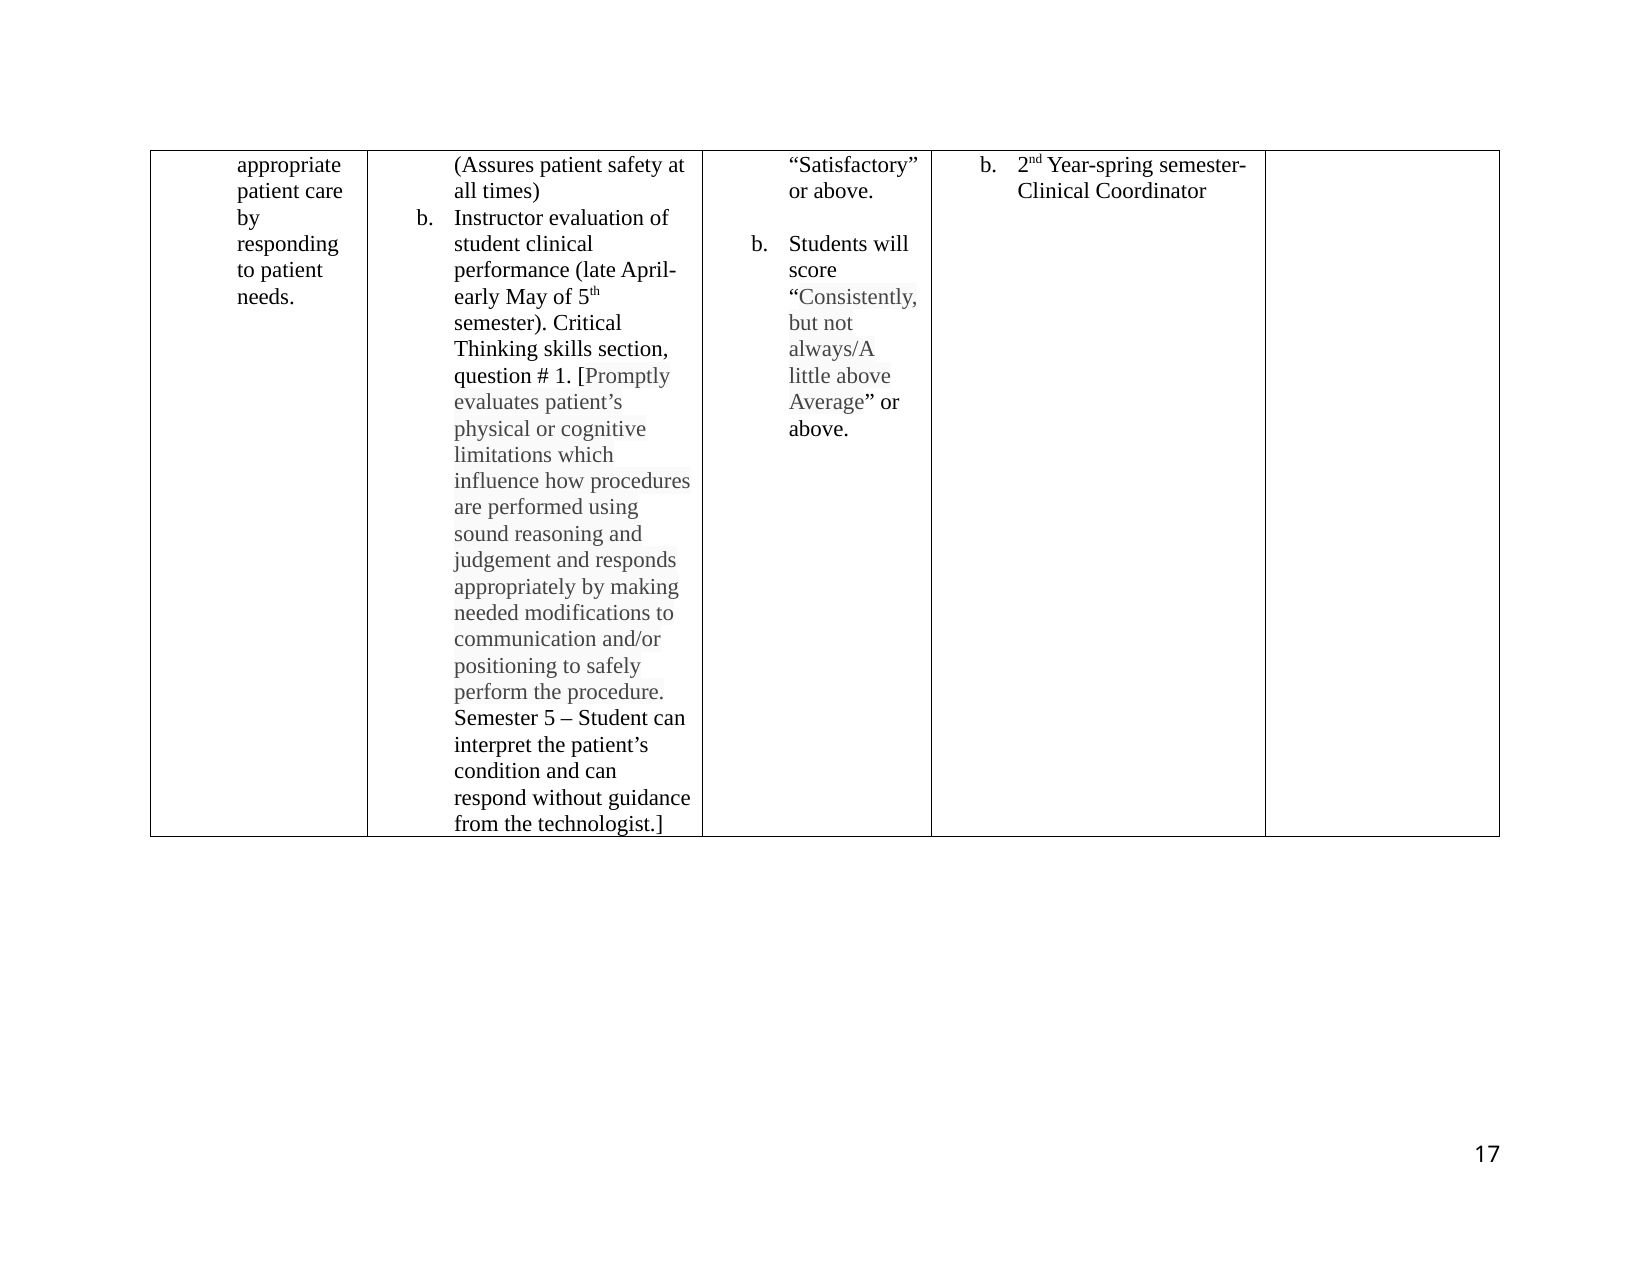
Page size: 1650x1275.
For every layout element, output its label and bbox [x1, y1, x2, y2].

table_cell [703, 151, 931, 836]
table_cell [151, 151, 367, 836]
table_cell [932, 151, 1265, 836]
table_cell [1266, 151, 1499, 836]
table_cell [368, 151, 702, 836]
